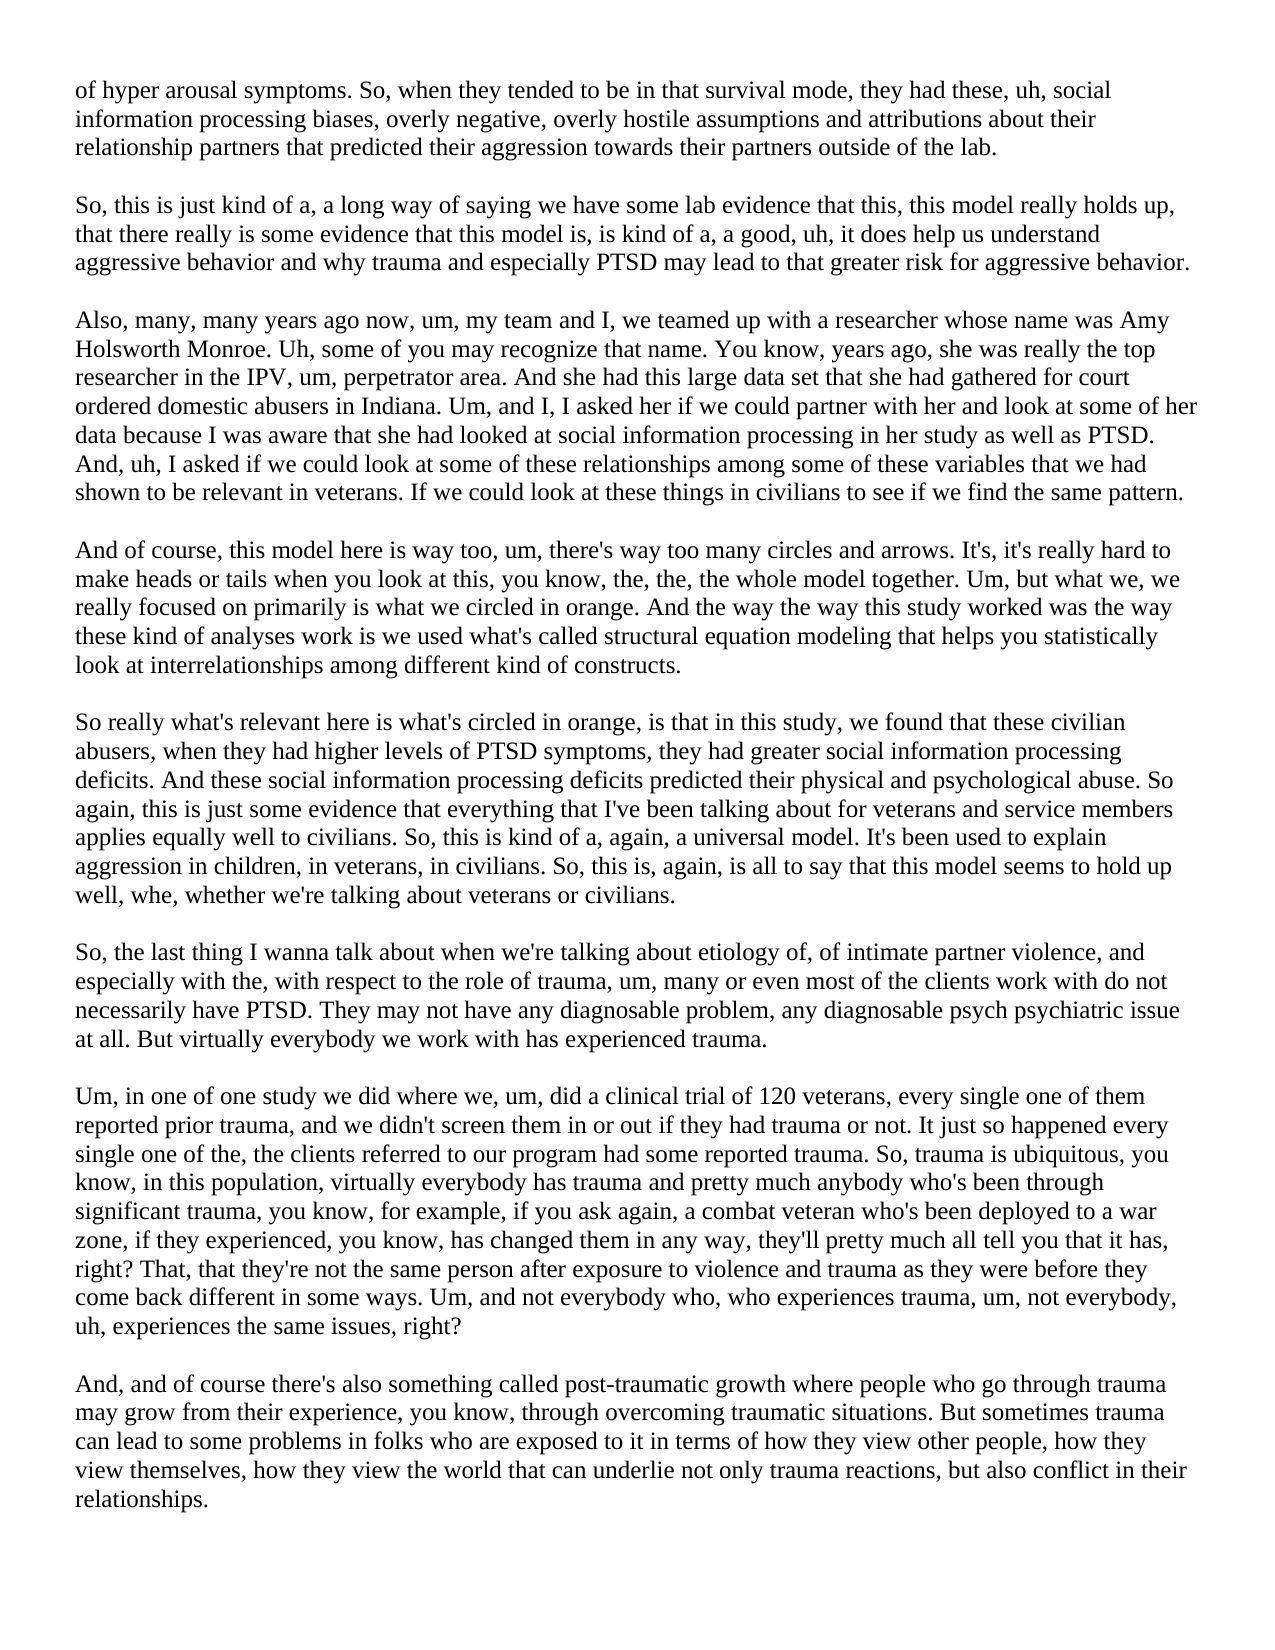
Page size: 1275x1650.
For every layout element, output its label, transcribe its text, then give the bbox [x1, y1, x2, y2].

text And, and of course there's also something called post-traumatic growth where people who go through trauma may grow from their experience, you know, through overcoming traumatic situations. But sometimes trauma can lead to some problems in folks who are exposed to it in terms of how they view other people, how they view themselves, how they view the world that can underlie not only trauma reactions, but also conflict in their relationships. [75, 1369, 1200, 1512]
text So really what's relevant here is what's circled in orange, is that in this study, we found that these civilian abusers, when they had higher levels of PTSD symptoms, they had greater social information processing deficits. And these social information processing deficits predicted their physical and psychological abuse. So again, this is just some evidence that everything that I've been talking about for veterans and service members applies equally well to civilians. So, this is kind of a, again, a universal model. It's been used to explain aggression in children, in veterans, in civilians. So, this is, again, is all to say that this model seems to hold up well, whe, whether we're talking about veterans or civilians. So, the last thing I wanna talk about when we're talking about etiology of, of intimate partner violence, and especially with the, with respect to the role of trauma, um, many or even most of the clients work with do not necessarily have PTSD. They may not have any diagnosable problem, any diagnosable psych psychiatric issue at all. But virtually everybody we work with has experienced trauma. [75, 707, 1200, 1052]
text of hyper arousal symptoms. So, when they tended to be in that survival mode, they had these, uh, social information processing biases, overly negative, overly hostile assumptions and attributions about their relationship partners that predicted their aggression towards their partners outside of the lab. [75, 75, 1200, 161]
text Um, in one of one study we did where we, um, did a clinical trial of 120 veterans, every single one of them reported prior trauma, and we didn't screen them in or out if they had trauma or not. It just so happened every single one of the, the clients referred to our program had some reported trauma. So, trauma is ubiquitous, you know, in this population, virtually everybody has trauma and pretty much anybody who's been through significant trauma, you know, for example, if you ask again, a combat veteran who's been deployed to a war zone, if they experienced, you know, has changed them in any way, they'll pretty much all tell you that it has, right? That, that they're not the same person after exposure to violence and trauma as they were before they come back different in some ways. Um, and not everybody who, who experiences trauma, um, not everybody, uh, experiences the same issues, right? [75, 1081, 1200, 1340]
text And of course, this model here is way too, um, there's way too many circles and arrows. It's, it's really hard to make heads or tails when you look at this, you know, the, the, the whole model together. Um, but what we, we really focused on primarily is what we circled in orange. And the way the way this study worked was the way these kind of analyses work is we used what's called structural equation modeling that helps you statistically look at interrelationships among different kind of constructs. [75, 535, 1200, 679]
text So, this is just kind of a, a long way of saying we have some lab evidence that this, this model really holds up, that there really is some evidence that this model is, is kind of a, a good, uh, it does help us understand aggressive behavior and why trauma and especially PTSD may lead to that greater risk for aggressive behavior. Also, many, many years ago now, um, my team and I, we teamed up with a researcher whose name was Amy Holsworth Monroe. Uh, some of you may recognize that name. You know, years ago, she was really the top researcher in the IPV, um, perpetrator area. And she had this large data set that she had gathered for court ordered domestic abusers in Indiana. Um, and I, I asked her if we could partner with her and look at some of her data because I was aware that she had looked at social information processing in her study as well as PTSD. And, uh, I asked if we could look at some of these relationships among some of these variables that we had shown to be relevant in veterans. If we could look at these things in civilians to see if we find the same pattern. [75, 190, 1200, 506]
